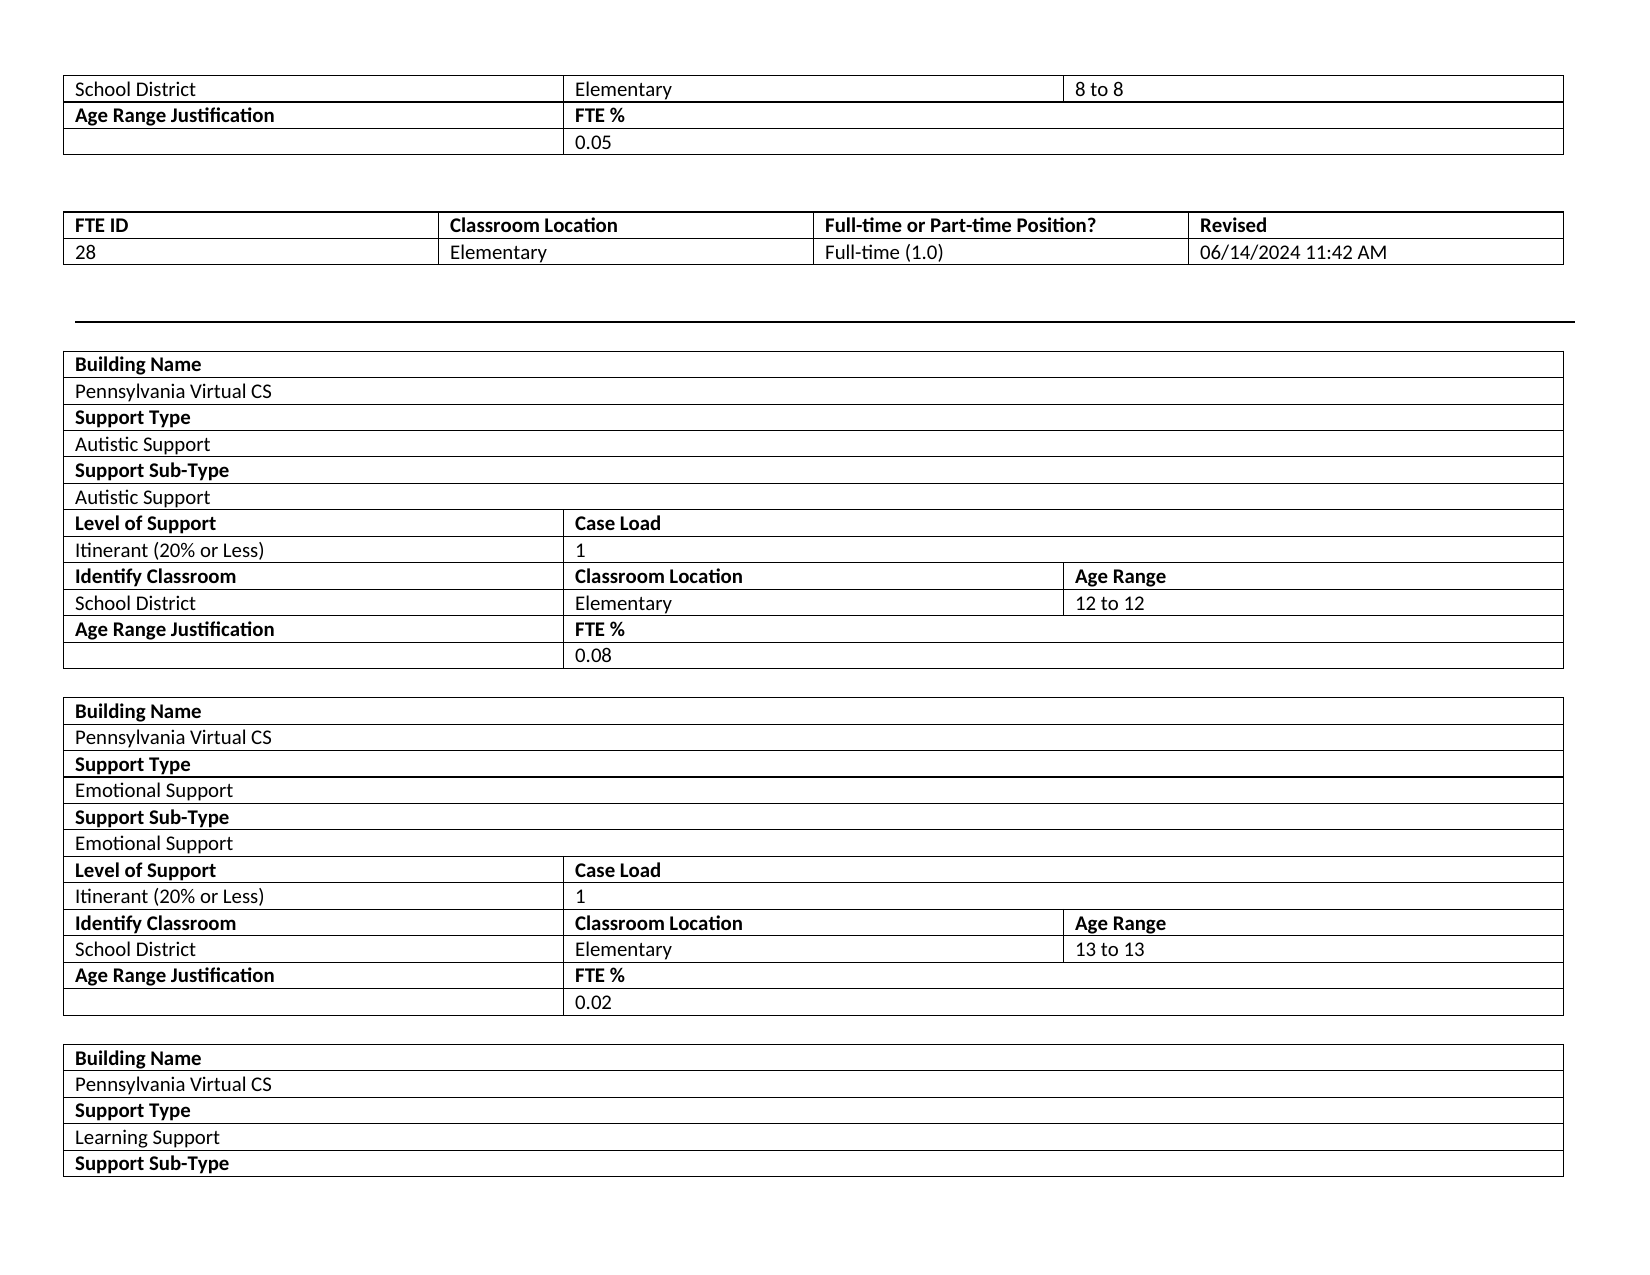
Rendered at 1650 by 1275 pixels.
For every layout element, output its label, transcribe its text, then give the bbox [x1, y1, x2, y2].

table_cell FTE % [564, 616, 1563, 642]
table_cell Elementary [564, 590, 1063, 615]
table_cell Pennsylvania Virtual CS [64, 725, 1563, 750]
table_cell 1 [564, 537, 1563, 562]
table_cell Full-time (1.0) [814, 239, 1188, 264]
table_cell Case Load [564, 857, 1563, 882]
table_cell Elementary [564, 76, 1063, 101]
table_cell Level of Support [64, 510, 563, 536]
table_cell 0.02 [564, 989, 1563, 1014]
table_cell FTE % [564, 103, 1563, 128]
table_cell Support Sub-Type [64, 804, 1563, 829]
table_cell Age Range [1064, 563, 1563, 589]
table_cell Age Range Justification [64, 103, 563, 128]
table_cell Elementary [439, 239, 813, 264]
table_cell Classroom Location [564, 563, 1063, 589]
table_cell [64, 129, 563, 154]
table_cell Learning Support [64, 1124, 1563, 1149]
table_cell Emotional Support [64, 830, 1563, 856]
table_cell School District [64, 76, 563, 101]
table_cell 28 [64, 239, 438, 264]
table_cell 0.05 [564, 129, 1563, 154]
table_cell Itinerant (20% or Less) [64, 883, 563, 909]
table_header Classroom Location [439, 213, 813, 238]
table_cell Level of Support [64, 857, 563, 882]
table_cell Elementary [564, 936, 1063, 962]
table_cell Autistic Support [64, 484, 1563, 509]
table_cell 1 [564, 883, 1563, 909]
table_cell Identify Classroom [64, 563, 563, 589]
table_cell Case Load [564, 510, 1563, 536]
table_header Full-time or Part-time Position? [814, 213, 1188, 238]
table_cell Support Sub-Type [64, 457, 1563, 483]
table_cell School District [64, 936, 563, 962]
table_cell Itinerant (20% or Less) [64, 537, 563, 562]
table_cell School District [64, 590, 563, 615]
table_cell Emotional Support [64, 778, 1563, 803]
table_cell Pennsylvania Virtual CS [64, 1071, 1563, 1097]
table_header Building Name [64, 352, 1563, 377]
table_cell Age Range Justification [64, 963, 563, 988]
table_header Building Name [64, 1045, 1563, 1070]
table_cell [64, 643, 563, 668]
table_cell Classroom Location [564, 910, 1063, 935]
table_cell FTE % [564, 963, 1563, 988]
table_cell 06/14/2024 11:42 AM [1189, 239, 1563, 264]
table_header FTE ID [64, 213, 438, 238]
table_cell 13 to 13 [1064, 936, 1563, 962]
table_cell [64, 989, 563, 1014]
table_cell Autistic Support [64, 431, 1563, 456]
table_cell Age Range [1064, 910, 1563, 935]
table_cell Pennsylvania Virtual CS [64, 378, 1563, 403]
table_cell 8 to 8 [1064, 76, 1563, 101]
table_cell Support Sub-Type [64, 1151, 1563, 1176]
table_header Revised [1189, 213, 1563, 238]
table_cell Support Type [64, 1098, 1563, 1123]
table_cell Identify Classroom [64, 910, 563, 935]
table_cell Support Type [64, 405, 1563, 430]
table_cell 0.08 [564, 643, 1563, 668]
table_cell Support Type [64, 751, 1563, 776]
table_cell Age Range Justification [64, 616, 563, 642]
table_cell 12 to 12 [1064, 590, 1563, 615]
table_header Building Name [64, 698, 1563, 723]
